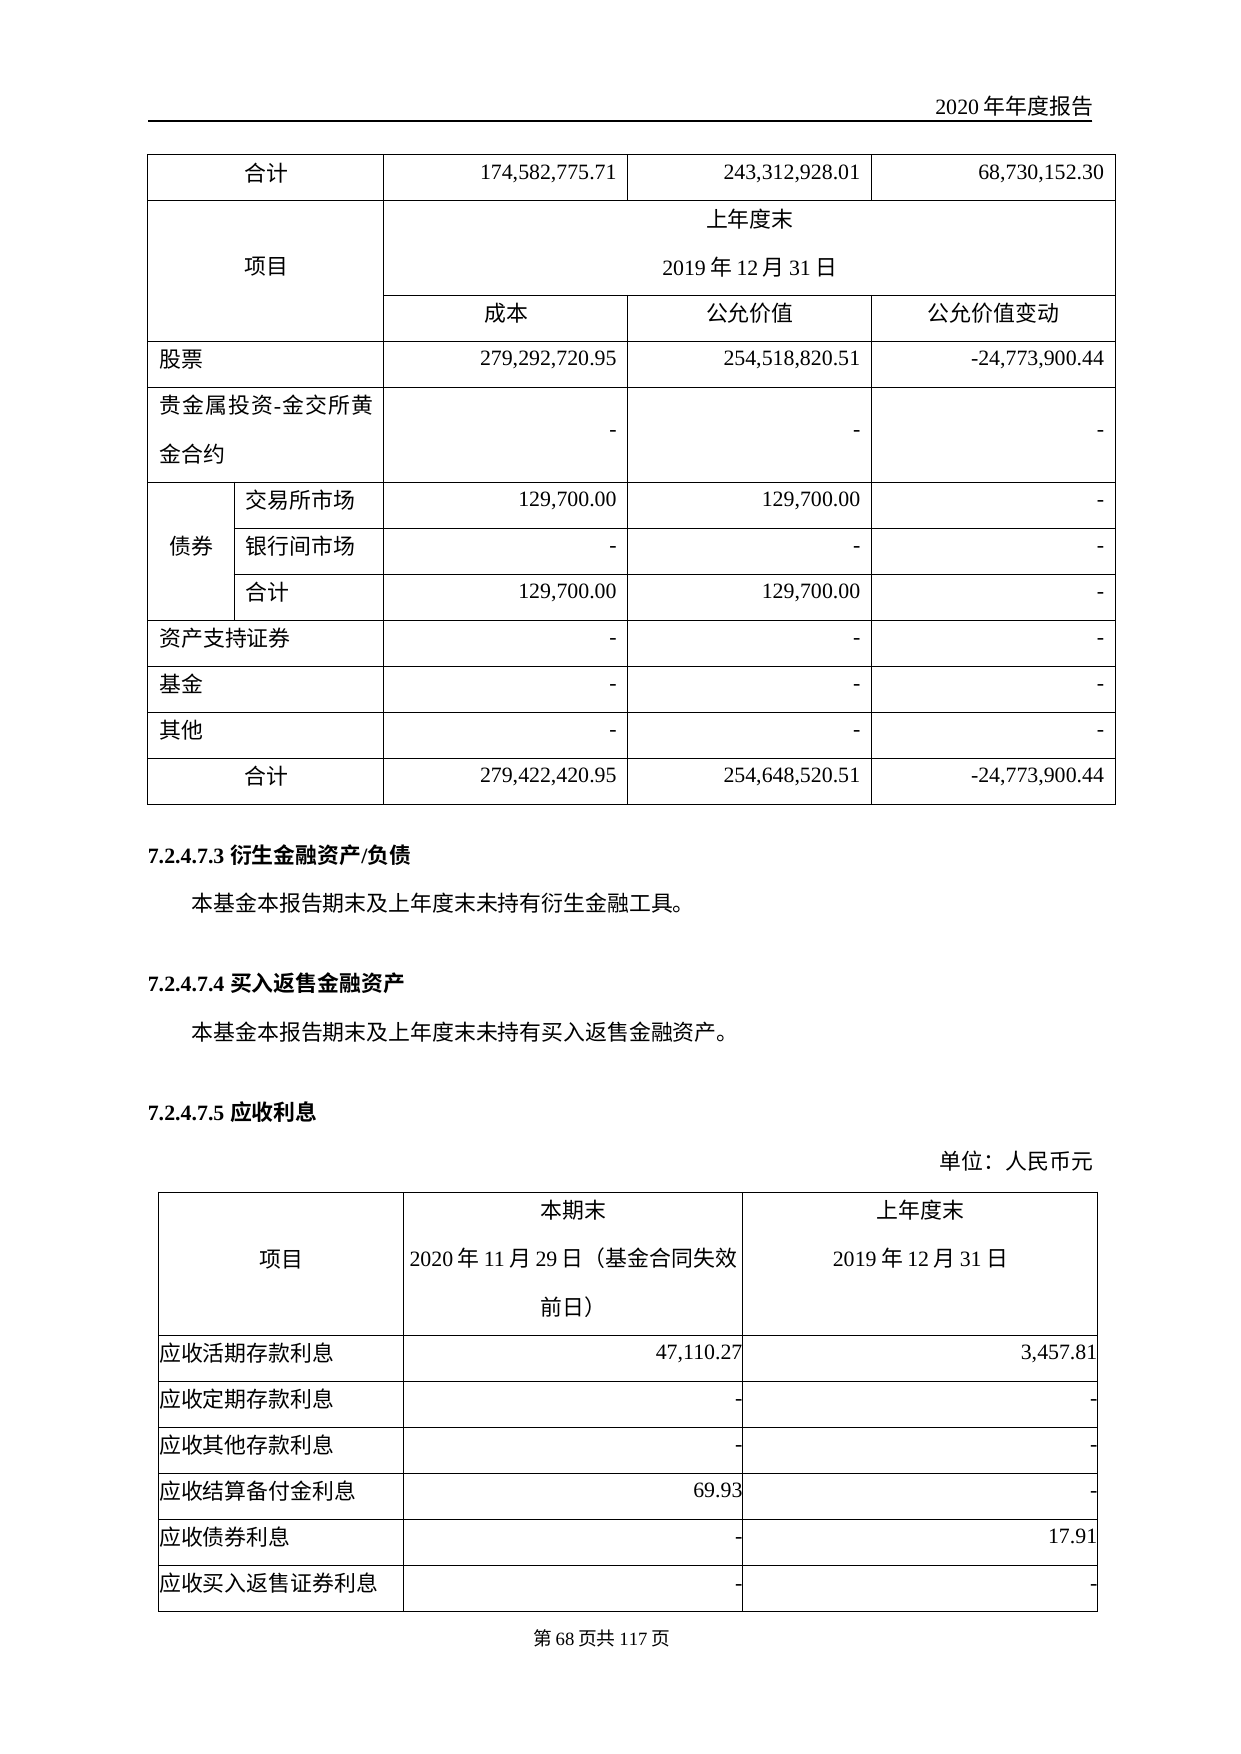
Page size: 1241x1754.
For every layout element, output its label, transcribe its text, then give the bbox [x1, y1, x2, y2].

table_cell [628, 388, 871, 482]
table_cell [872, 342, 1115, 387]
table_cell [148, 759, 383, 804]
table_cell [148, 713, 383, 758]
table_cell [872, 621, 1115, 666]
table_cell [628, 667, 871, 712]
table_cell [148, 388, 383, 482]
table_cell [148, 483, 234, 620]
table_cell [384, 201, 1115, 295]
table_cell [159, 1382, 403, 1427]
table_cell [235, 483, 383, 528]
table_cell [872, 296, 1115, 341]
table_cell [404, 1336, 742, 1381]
text 7.2.4.7.4 买入返售金融资产 [148, 966, 1092, 998]
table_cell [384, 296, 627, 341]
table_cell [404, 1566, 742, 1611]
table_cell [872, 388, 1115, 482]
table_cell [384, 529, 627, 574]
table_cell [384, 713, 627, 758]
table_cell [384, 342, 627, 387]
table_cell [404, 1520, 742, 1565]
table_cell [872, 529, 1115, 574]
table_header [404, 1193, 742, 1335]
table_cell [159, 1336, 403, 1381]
text 单位：人民币元 [148, 1143, 1092, 1176]
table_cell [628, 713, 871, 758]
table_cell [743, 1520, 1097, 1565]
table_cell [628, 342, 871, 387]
text 本基金本报告期末及上年度末未持有买入返售金融资产。 [148, 1014, 1092, 1047]
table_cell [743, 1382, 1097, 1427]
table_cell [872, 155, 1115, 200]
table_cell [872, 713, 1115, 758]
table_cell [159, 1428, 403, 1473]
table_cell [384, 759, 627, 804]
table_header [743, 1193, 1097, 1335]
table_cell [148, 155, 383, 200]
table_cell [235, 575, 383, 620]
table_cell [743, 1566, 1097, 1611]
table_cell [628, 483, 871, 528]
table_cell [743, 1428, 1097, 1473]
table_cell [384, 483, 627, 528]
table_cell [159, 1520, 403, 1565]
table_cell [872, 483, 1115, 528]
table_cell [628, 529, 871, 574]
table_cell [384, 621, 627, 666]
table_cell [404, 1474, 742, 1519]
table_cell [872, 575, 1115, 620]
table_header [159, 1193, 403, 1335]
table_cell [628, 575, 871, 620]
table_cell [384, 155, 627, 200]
text 7.2.4.7.3 衍生金融资产/负债 [148, 837, 1092, 870]
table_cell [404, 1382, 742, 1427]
text 本基金本报告期末及上年度末未持有衍生金融工具。 [148, 886, 1092, 917]
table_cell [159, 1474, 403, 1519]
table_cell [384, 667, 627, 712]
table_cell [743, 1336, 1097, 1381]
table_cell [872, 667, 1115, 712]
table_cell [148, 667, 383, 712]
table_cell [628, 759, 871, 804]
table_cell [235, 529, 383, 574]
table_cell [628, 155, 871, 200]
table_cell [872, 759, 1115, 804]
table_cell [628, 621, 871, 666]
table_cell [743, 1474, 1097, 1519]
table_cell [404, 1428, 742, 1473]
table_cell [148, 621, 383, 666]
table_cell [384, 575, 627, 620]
text 7.2.4.7.5 应收利息 [148, 1095, 1092, 1127]
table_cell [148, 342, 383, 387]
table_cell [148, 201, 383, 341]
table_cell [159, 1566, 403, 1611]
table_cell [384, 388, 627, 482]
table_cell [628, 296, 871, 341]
